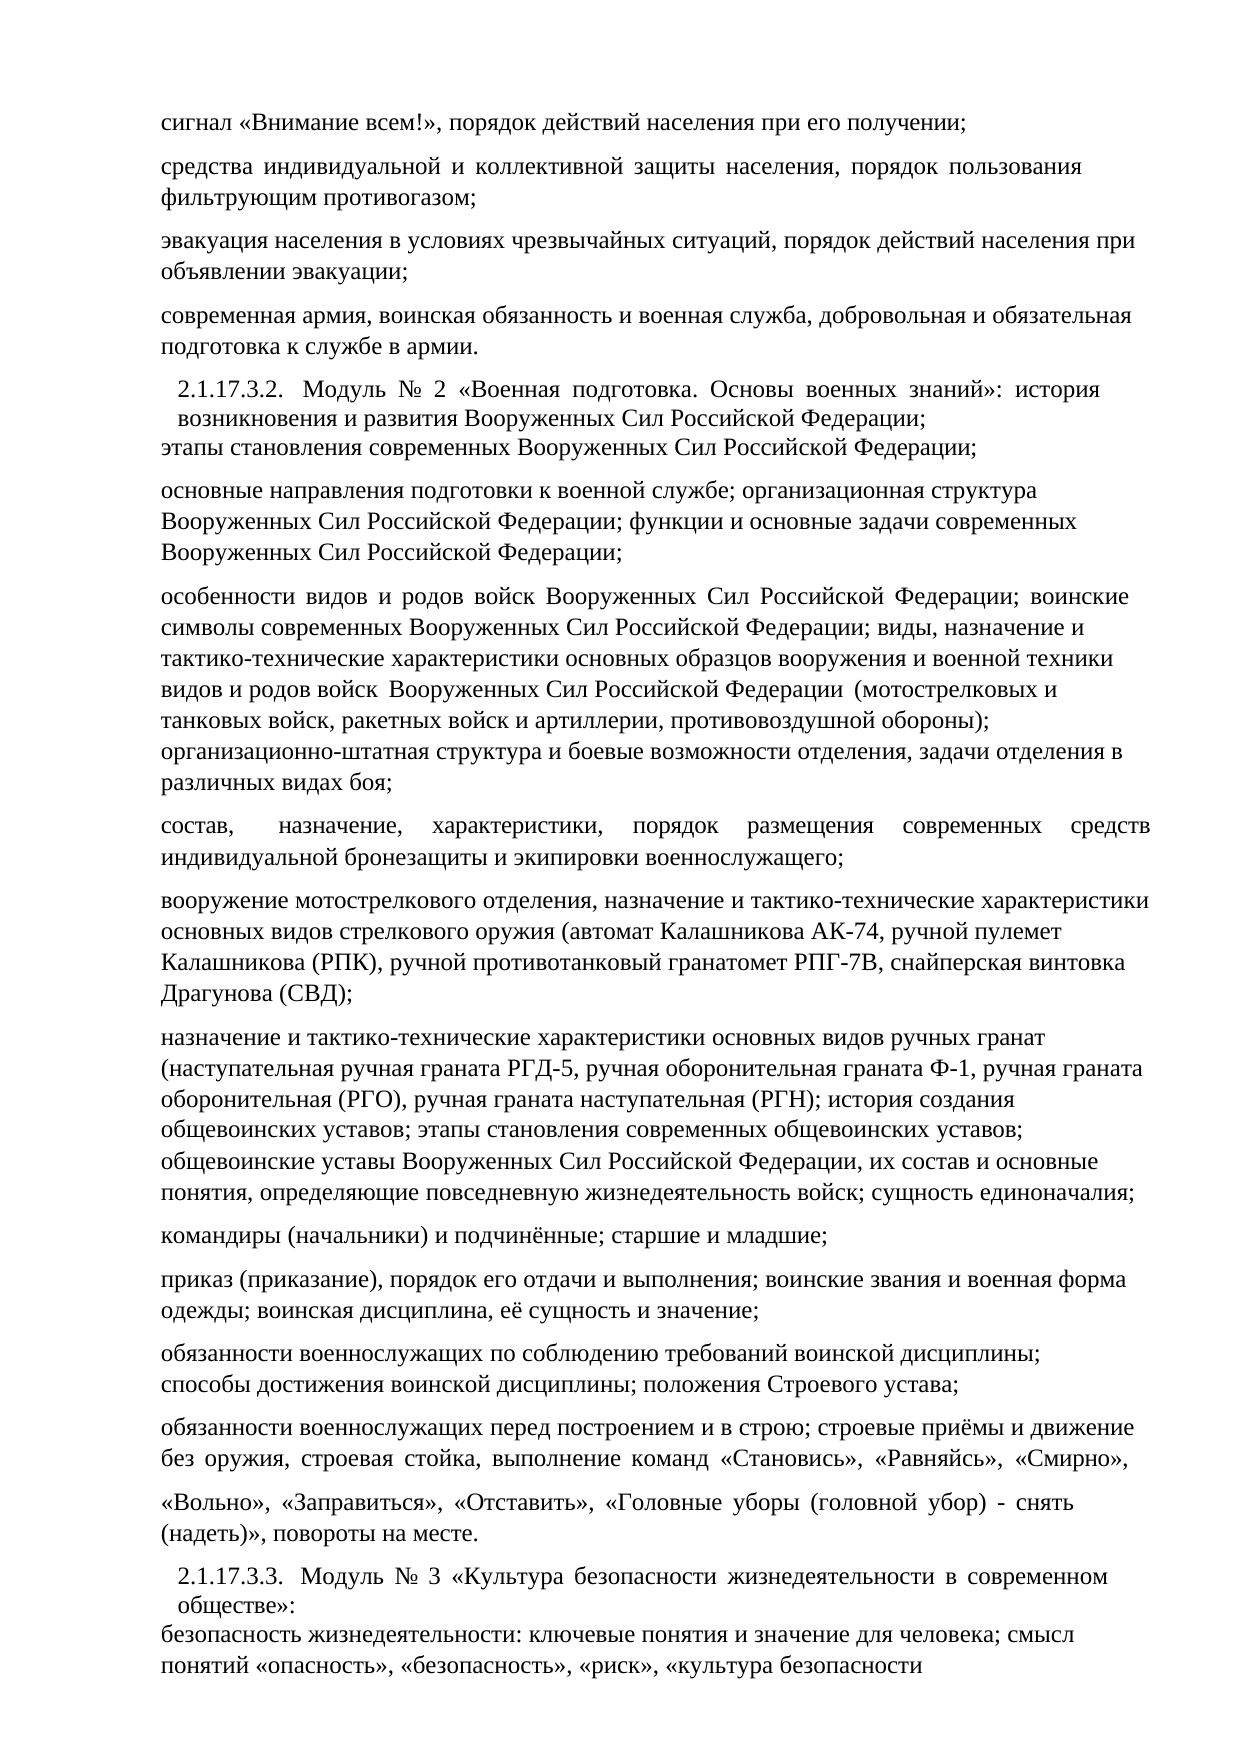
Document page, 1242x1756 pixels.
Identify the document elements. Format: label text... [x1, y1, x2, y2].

text Калашникова (РПК), ручной противотанковый гранатомет РПГ-7В, снайперская винтовка Драгунова (СВД); [161, 947, 1150, 1007]
text вооружение мотострелкового отделения, назначение и тактико-технические характеристики основных видов стрелкового оружия (автомат Калашникова АК-74, ручной пулемет [161, 885, 1177, 945]
text современная армия, воинская обязанность и военная служба, добровольная и обязательная подготовка к службе в армии. [161, 300, 1177, 359]
text приказ (приказание), порядок его отдачи и выполнения; воинские звания и военная форма одежды; воинская дисциплина, её сущность и значение; [161, 1264, 1177, 1324]
text особенности видов и родов войск Вооруженных Сил Российской Федерации; воинские символы современных Вооруженных Сил Российской Федерации; виды, назначение и тактико-технические характеристики основных образцов вооружения и военной техники видов и родов войск Вооруженных Сил Российской Федерации (мотострелковых и танковых войск, ракетных войск и артиллерии, противовоздушной обороны); [161, 581, 1134, 734]
text (наступательная ручная граната РГД-5, ручная оборонительная граната Ф-1, ручная граната оборонительная (РГО), ручная граната наступательная (РГН); история создания [161, 1053, 1177, 1112]
text «Вольно», «Заправиться», «Отставить», «Головные уборы (головной убор) - снять (надеть)», повороты на месте. [161, 1487, 1177, 1547]
text безопасность жизнедеятельности: ключевые понятия и значение для человека; смысл понятий «опасность», «безопасность», «риск», «культура безопасности [161, 1619, 1121, 1679]
list Модуль № 3 «Культура безопасности жизнедеятельности в современном обществе»: [177, 1561, 1108, 1619]
text основные направления подготовки к военной службе; организационная структура Вооруженных Сил Российской Федерации; функции и основные задачи современных Вооруженных Сил Российской Федерации; [161, 475, 1177, 566]
text общевоинских уставов; этапы становления современных общевоинских уставов; [161, 1115, 1177, 1143]
text обязанности военнослужащих по соблюдению требований воинской дисциплины; способы достижения воинской дисциплины; положения Строевого устава; [161, 1338, 1121, 1398]
list Модуль № 2 «Военная подготовка. Основы военных знаний»: история возникновения и развития Вооруженных Сил Российской Федерации; [177, 374, 1101, 431]
text средства индивидуальной и коллективной защиты населения, порядок пользования фильтрующим противогазом; [161, 151, 1177, 211]
text общевоинские уставы Вооруженных Сил Российской Федерации, их состав и основные понятия, определяющие повседневную жизнедеятельность войск; сущность единоначалия; [161, 1146, 1177, 1206]
text назначение и тактико-технические характеристики основных видов ручных гранат [161, 1022, 1177, 1051]
text организационно-штатная структура и боевые возможности отделения, задачи отделения в различных видах боя; [161, 736, 1177, 796]
text командиры (начальники) и подчинённые; старшие и младшие; [161, 1220, 1177, 1249]
text состав, назначение, характеристики, порядок размещения современных средств индивидуальной бронезащиты и экипировки военнослужащего; [161, 811, 1152, 870]
text этапы становления современных Вооруженных Сил Российской Федерации; [161, 432, 1177, 461]
text обязанности военнослужащих перед построением и в строю; строевые приёмы и движение без оружия, строевая стойка, выполнение команд «Становись», «Равняйсь», «Смирно», [161, 1412, 1153, 1472]
text эвакуация населения в условиях чрезвычайных ситуаций, порядок действий населения при объявлении эвакуации; [161, 225, 1177, 285]
text сигнал «Внимание всем!», порядок действий населения при его получении; [161, 107, 1177, 136]
